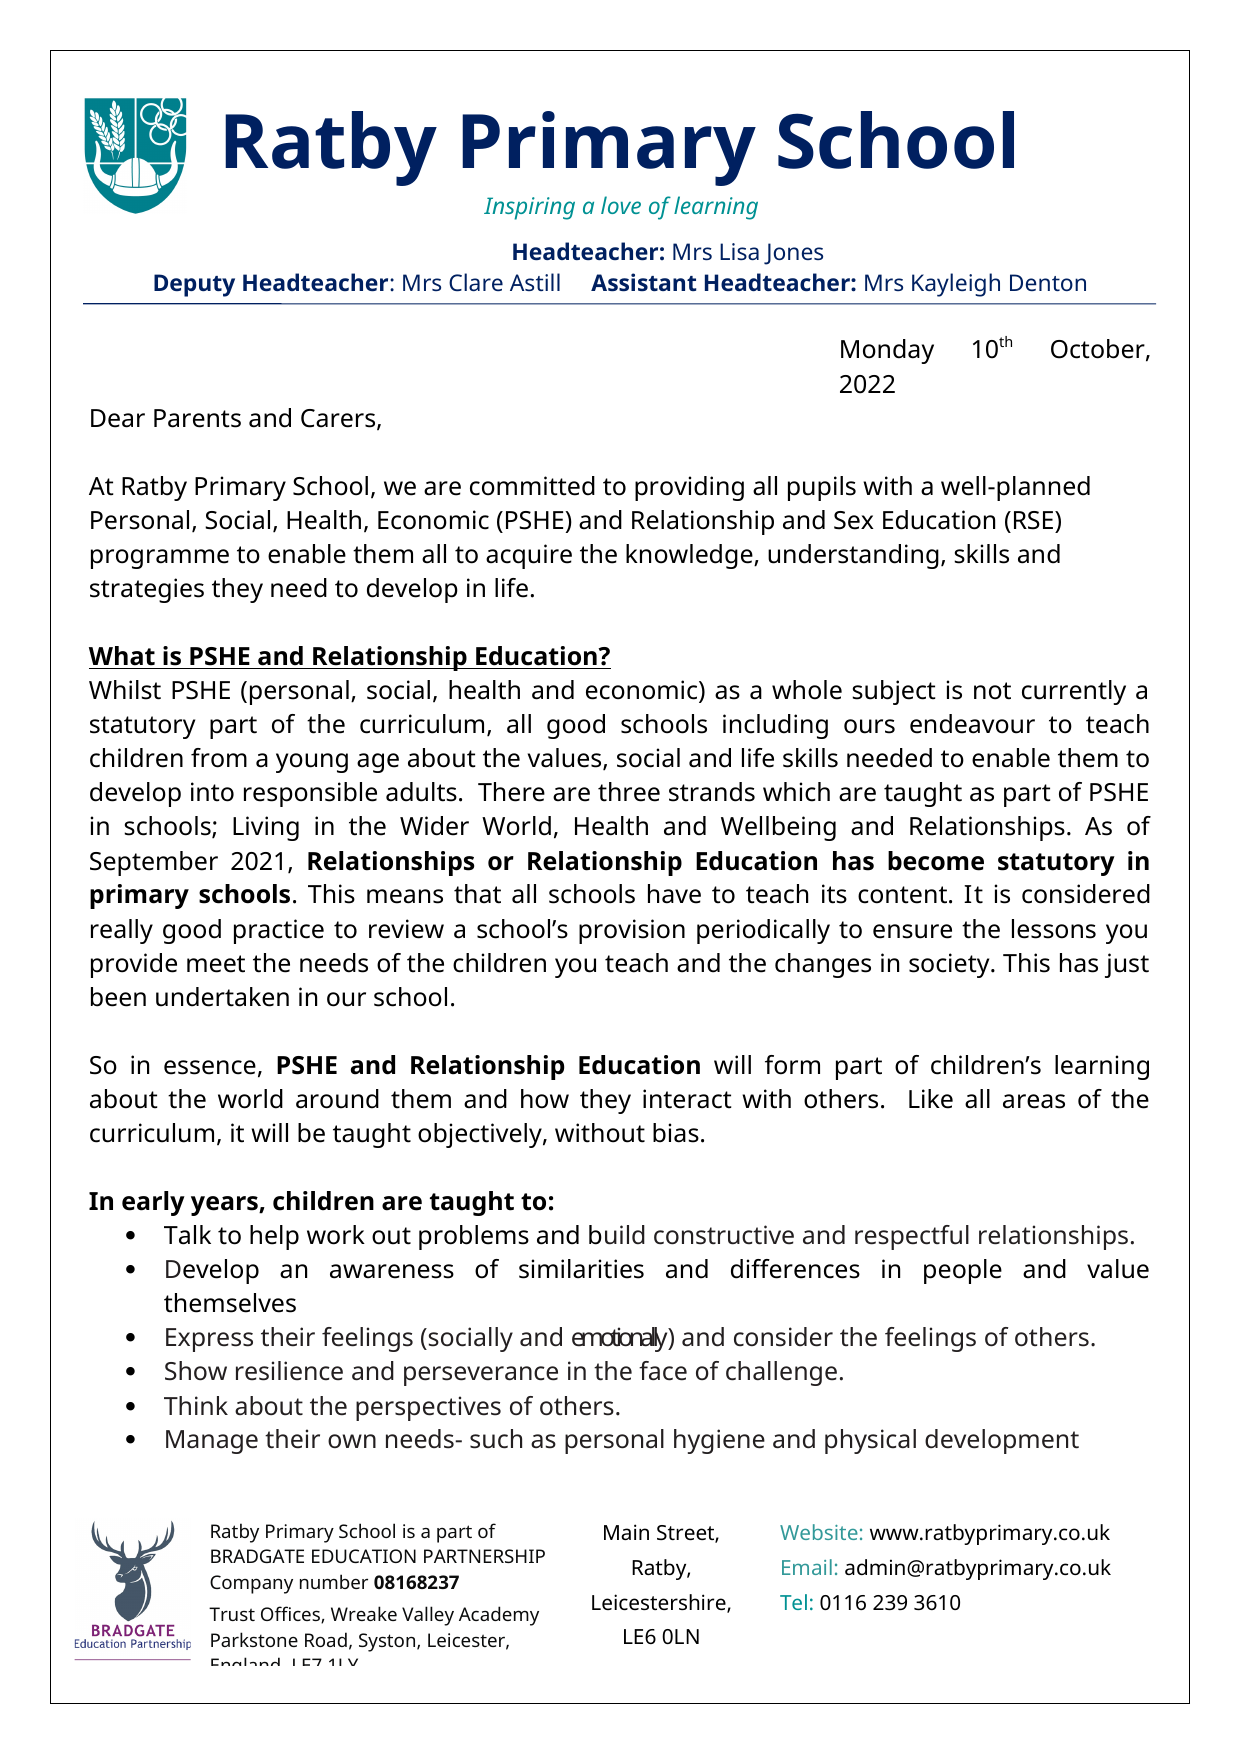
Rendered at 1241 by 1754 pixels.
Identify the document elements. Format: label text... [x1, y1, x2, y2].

picture [73, 1518, 191, 1660]
text So in essence, PSHE and Relationship Education will form part of children’s learning about the world around them and how they interact with others. Like all areas of the curriculum, it will be taught objectively, without bias. [89, 1047, 1152, 1150]
list Develop an awareness of similarities and differences in people and value themselves [126, 1252, 1152, 1320]
list Express their feelings (socially and emotionally) and consider the feelings of others. [126, 1320, 1152, 1354]
list Manage their own needs- such as personal hygiene and physical development [126, 1422, 1109, 1456]
list Talk to help work out problems and build constructive and respectful relationships. [126, 1218, 1152, 1252]
text Whilst PSHE (personal, social, health and economic) as a whole subject is not currently a statutory part of the curriculum, all good schools including ours endeavour to teach children from a young age about the values, social and life skills needed to enable them to develop into responsible adults. There are three strands which are taught as part of PSHE in schools; Living in the Wider World, Health and Wellbeing and Relationships. As of September 2021, Relationships or Relationship Education has become statutory in primary schools. This means that all schools have to teach its content. It is considered really good practice to review a school’s provision periodically to ensure the lessons you provide meet the needs of the children you teach and the changes in society. This has just been undertaken in our school. [89, 673, 1152, 1013]
picture [82, 96, 187, 213]
list Think about the perspectives of others. [126, 1388, 1152, 1422]
text In early years, children are taught to: [89, 1184, 1152, 1218]
list Show resilience and perseverance in the face of challenge. [126, 1354, 1152, 1388]
text Dear Parents and Carers, [89, 400, 1152, 434]
text Monday 10th October, 2022 [839, 332, 1152, 400]
text At Ratby Primary School, we are committed to providing all pupils with a well-planned Personal, Social, Health, Economic (PSHE) and Relationship and Sex Education (RSE) programme to enable them all to acquire the knowledge, understanding, skills and strategies they need to develop in life. [89, 468, 1152, 605]
text What is PSHE and Relationship Education? [89, 639, 1152, 673]
